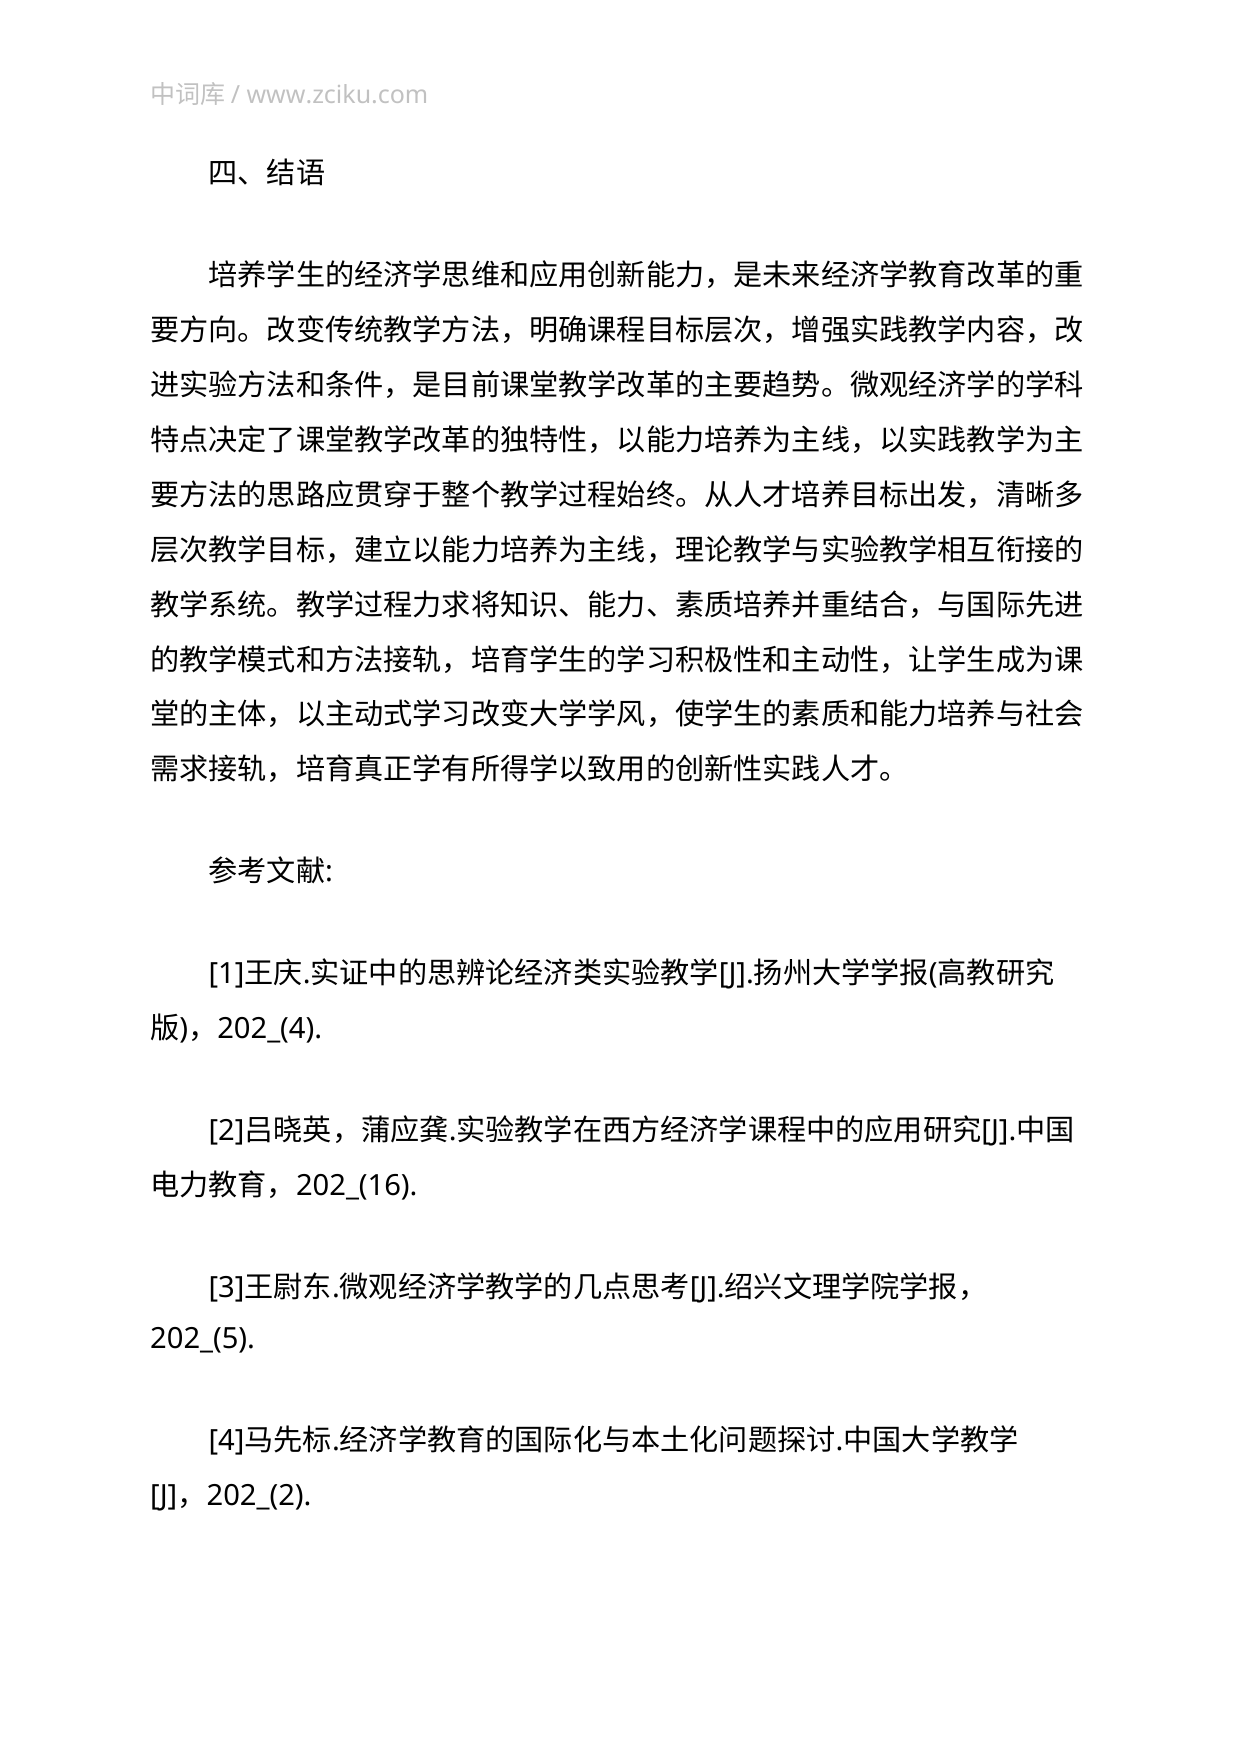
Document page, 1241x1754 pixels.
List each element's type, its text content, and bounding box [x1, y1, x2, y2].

text [4]马先标.经济学教育的国际化与本土化问题探讨.中国大学教学[J]，202_(2). [150, 1416, 1090, 1514]
text 四、结语 [150, 150, 1090, 192]
text [1]王庆.实证中的思辨论经济类实验教学[J].扬州大学学报(高教研究版)，202_(4). [150, 949, 1090, 1047]
text 培养学生的经济学思维和应用创新能力，是未来经济学教育改革的重要方向。改变传统教学方法，明确课程目标层次，增强实践教学内容，改进实验方法和条件，是目前课堂教学改革的主要趋势。微观经济学的学科特点决定了课堂教学改革的独特性，以能力培养为主线，以实践教学为主要方法的思路应贯穿于整个教学过程始终。从人才培养目标出发，清晰多层次教学目标，建立以能力培养为主线，理论教学与实验教学相互衔接的教学系统。教学过程力求将知识、能力、素质培养并重结合，与国际先进的教学模式和方法接轨，培育学生的学习积极性和主动性，让学生成为课堂的主体，以主动式学习改变大学学风，使学生的素质和能力培养与社会需求接轨，培育真正学有所得学以致用的创新性实践人才。 [150, 252, 1090, 788]
text [2]吕晓英，蒲应龚.实验教学在西方经济学课程中的应用研究[J].中国电力教育，202_(16). [150, 1107, 1090, 1204]
text 参考文献: [150, 848, 1090, 890]
text [3]王尉东.微观经济学教学的几点思考[J].绍兴文理学院学报，202_(5). [150, 1263, 1090, 1357]
